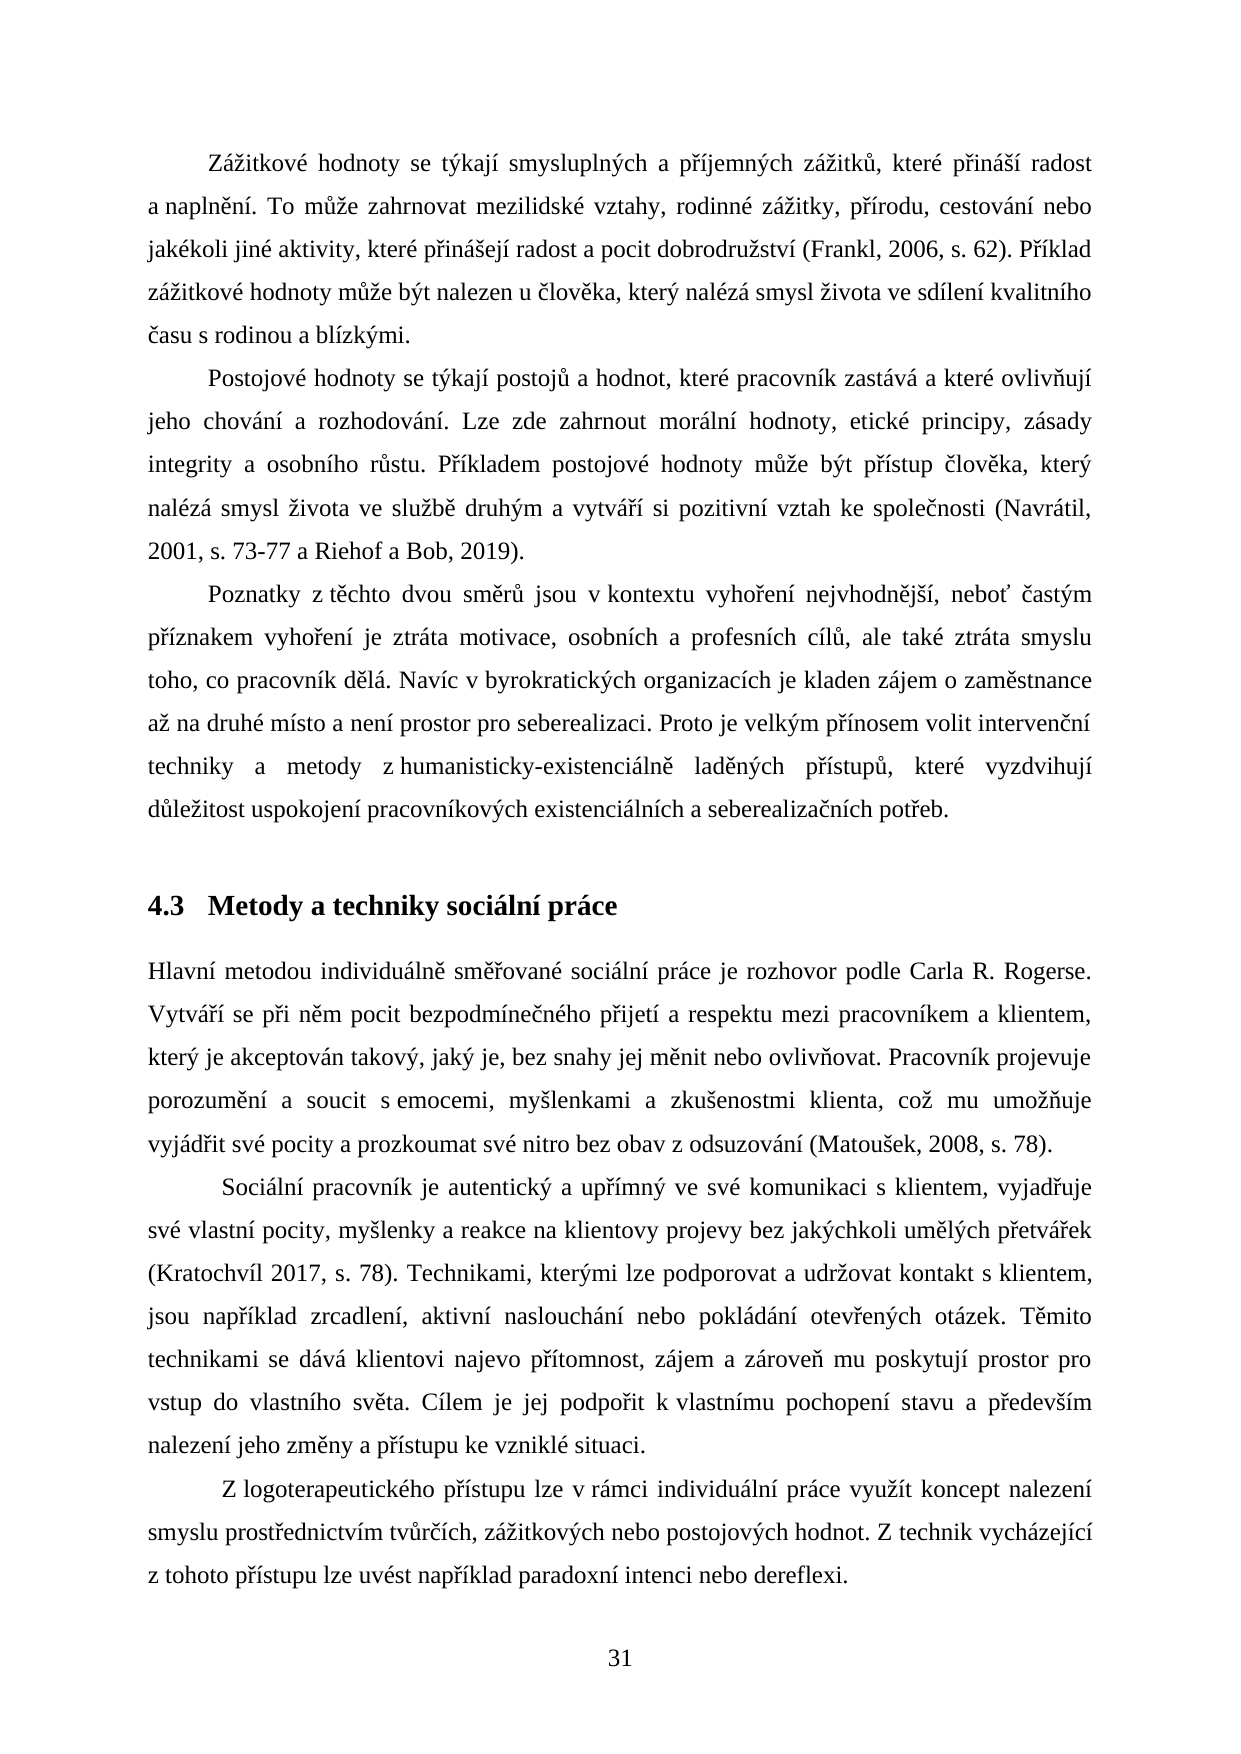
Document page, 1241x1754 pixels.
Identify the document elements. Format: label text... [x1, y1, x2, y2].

subtitle Metody a techniky sociální práce [148, 888, 1093, 921]
text Postojové hodnoty se týkají postojů a hodnot, které pracovník zastává a které ovlivňují jeho chování a rozhodování. Lze zde zahrnout morální hodnoty, etické principy, zásady integrity a osobního růstu. Příkladem postojové hodnoty může být přístup člověka, který nalézá smysl života ve službě druhým a vytváří si pozitivní vztah ke společnosti (Navrátil, 2001, s. 73-77 a Riehof a Bob, 2019). [148, 363, 1093, 564]
text Zážitkové hodnoty se týkají smysluplných a příjemných zážitků, které přináší radost a naplnění. To může zahrnovat mezilidské vztahy, rodinné zážitky, přírodu, cestování nebo jakékoli jiné aktivity, které přinášejí radost a pocit dobrodružství (Frankl, 2006, s. 62). Příklad zážitkové hodnoty může být nalezen u člověka, který nalézá smysl života ve sdílení kvalitního času s rodinou a blízkými. [148, 148, 1093, 349]
text Hlavní metodou individuálně směřované sociální práce je rozhovor podle Carla R. Rogerse. Vytváří se při něm pocit bezpodmínečného přijetí a respektu mezi pracovníkem a klientem, který je akceptován takový, jaký je, bez snahy jej měnit nebo ovlivňovat. Pracovník projevuje porozumění a soucit s emocemi, myšlenkami a zkušenostmi klienta, což mu umožňuje vyjádřit své pocity a prozkoumat své nitro bez obav z odsuzování (Matoušek, 2008, s. 78). [148, 956, 1093, 1157]
text Sociální pracovník je autentický a upřímný ve své komunikaci s klientem, vyjadřuje své vlastní pocity, myšlenky a reakce na klientovy projevy bez jakýchkoli umělých přetvářek (Kratochvíl 2017, s. 78). Technikami, kterými lze podporovat a udržovat kontakt s klientem, jsou například zrcadlení, aktivní naslouchání nebo pokládání otevřených otázek. Těmito technikami se dává klientovi najevo přítomnost, zájem a zároveň mu poskytují prostor pro vstup do vlastního světa. Cílem je jej podpořit k vlastnímu pochopení stavu a především nalezení jeho změny a přístupu ke vzniklé situaci. [148, 1172, 1093, 1459]
text Z logoterapeutického přístupu lze v rámci individuální práce využít koncept nalezení smyslu prostřednictvím tvůrčích, zážitkových nebo postojových hodnot. Z technik vycházející z tohoto přístupu lze uvést například paradoxní intenci nebo dereflexi. [148, 1474, 1093, 1589]
text Poznatky z těchto dvou směrů jsou v kontextu vyhoření nejvhodnější, neboť častým příznakem vyhoření je ztráta motivace, osobních a profesních cílů, ale také ztráta smyslu toho, co pracovník dělá. Navíc v byrokratických organizacích je kladen zájem o zaměstnance až na druhé místo a není prostor pro seberealizaci. Proto je velkým přínosem volit intervenční techniky a metody z humanisticky-existenciálně laděných přístupů, které vyzdvihují důležitost uspokojení pracovníkových existenciálních a seberealizačních potřeb. [148, 579, 1093, 823]
